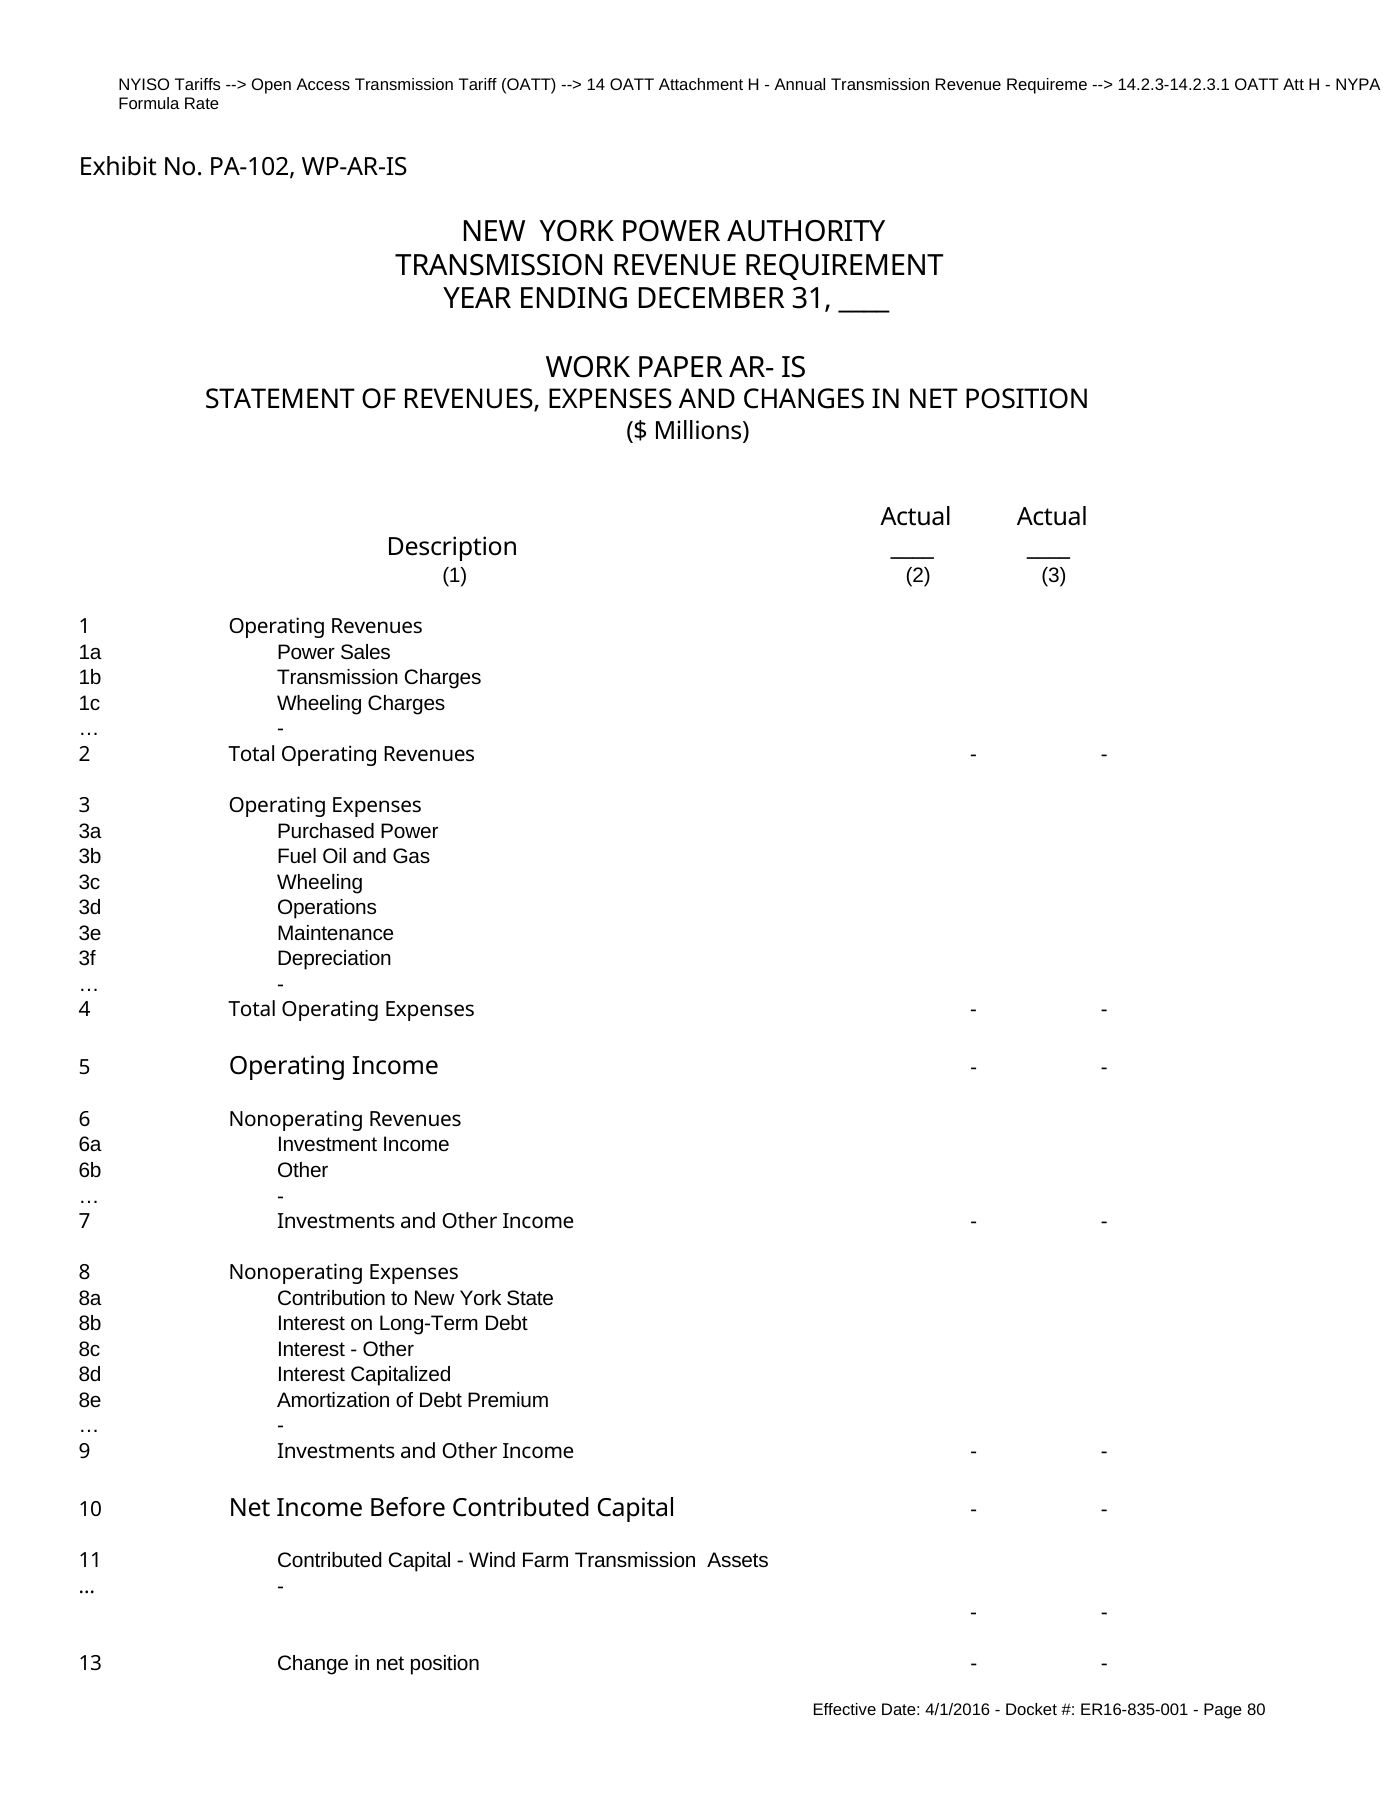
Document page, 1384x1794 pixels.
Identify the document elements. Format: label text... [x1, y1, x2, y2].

text 5 Operating Income - - [78, 1051, 1383, 1080]
text 8 Nonoperating Expenses [78, 1260, 1383, 1284]
text Description ____ ____ [78, 533, 1383, 562]
text 13 Change in net position - - [78, 1651, 1383, 1675]
text 6 Nonoperating Revenues [78, 1107, 1383, 1131]
text NEW YORK POWER AUTHORITY [461, 215, 1383, 248]
text 8c Interest - Other [78, 1337, 1383, 1361]
text Actual Actual [78, 503, 1383, 531]
text 3a Purchased Power [78, 819, 1383, 843]
text … - [78, 1574, 1383, 1598]
text 6a Investment Income [78, 1133, 1383, 1157]
text … - [78, 1414, 1383, 1438]
text 8d Interest Capitalized [78, 1363, 1383, 1387]
text 10 Net Income Before Contributed Capital - - [78, 1493, 1383, 1522]
text … - [78, 1184, 1383, 1208]
text ($ Millions) [626, 417, 1383, 446]
text WORK PAPER AR- IS [545, 350, 1383, 384]
text 7 Investments and Other Income - - [78, 1209, 1383, 1233]
text 8e Amortization of Debt Premium [78, 1388, 1383, 1412]
text 1c Wheeling Charges [78, 691, 1383, 715]
text (1) (2) (3) [78, 563, 1383, 587]
text - - [78, 1600, 1383, 1624]
text 3d Operations [78, 896, 1383, 919]
text … - [78, 717, 1383, 741]
text 1 Operating Revenues [78, 614, 1383, 638]
text TRANSMISSION REVENUE REQUIREMENT YEAR ENDING DECEMBER 31, ____ [395, 248, 1013, 315]
text 3f Depreciation [78, 947, 1383, 971]
text 2 Total Operating Revenues - - [78, 742, 1383, 766]
text 8b Interest on Long-Term Debt [78, 1312, 1383, 1336]
text 4 Total Operating Expenses - - [78, 998, 1383, 1022]
text STATEMENT OF REVENUES, EXPENSES AND CHANGES IN NET POSITION [204, 384, 1383, 414]
text 6b Other [78, 1158, 1383, 1182]
text Exhibit No. PA-102, WP-AR-IS [79, 152, 1383, 181]
text 8a Contribution to New York State [78, 1286, 1383, 1310]
text 3e Maintenance [78, 921, 1383, 945]
text … - [78, 972, 1383, 996]
text 3 Operating Expenses [78, 793, 1383, 817]
text 3c Wheeling [78, 870, 1383, 894]
text 1a Power Sales [78, 640, 1383, 664]
text 1b Transmission Charges [78, 666, 1383, 689]
text 11 Contributed Capital - Wind Farm Transmission Assets [78, 1549, 1383, 1573]
text 9 Investments and Other Income - - [78, 1439, 1383, 1463]
text 3b Fuel Oil and Gas [78, 844, 1383, 868]
